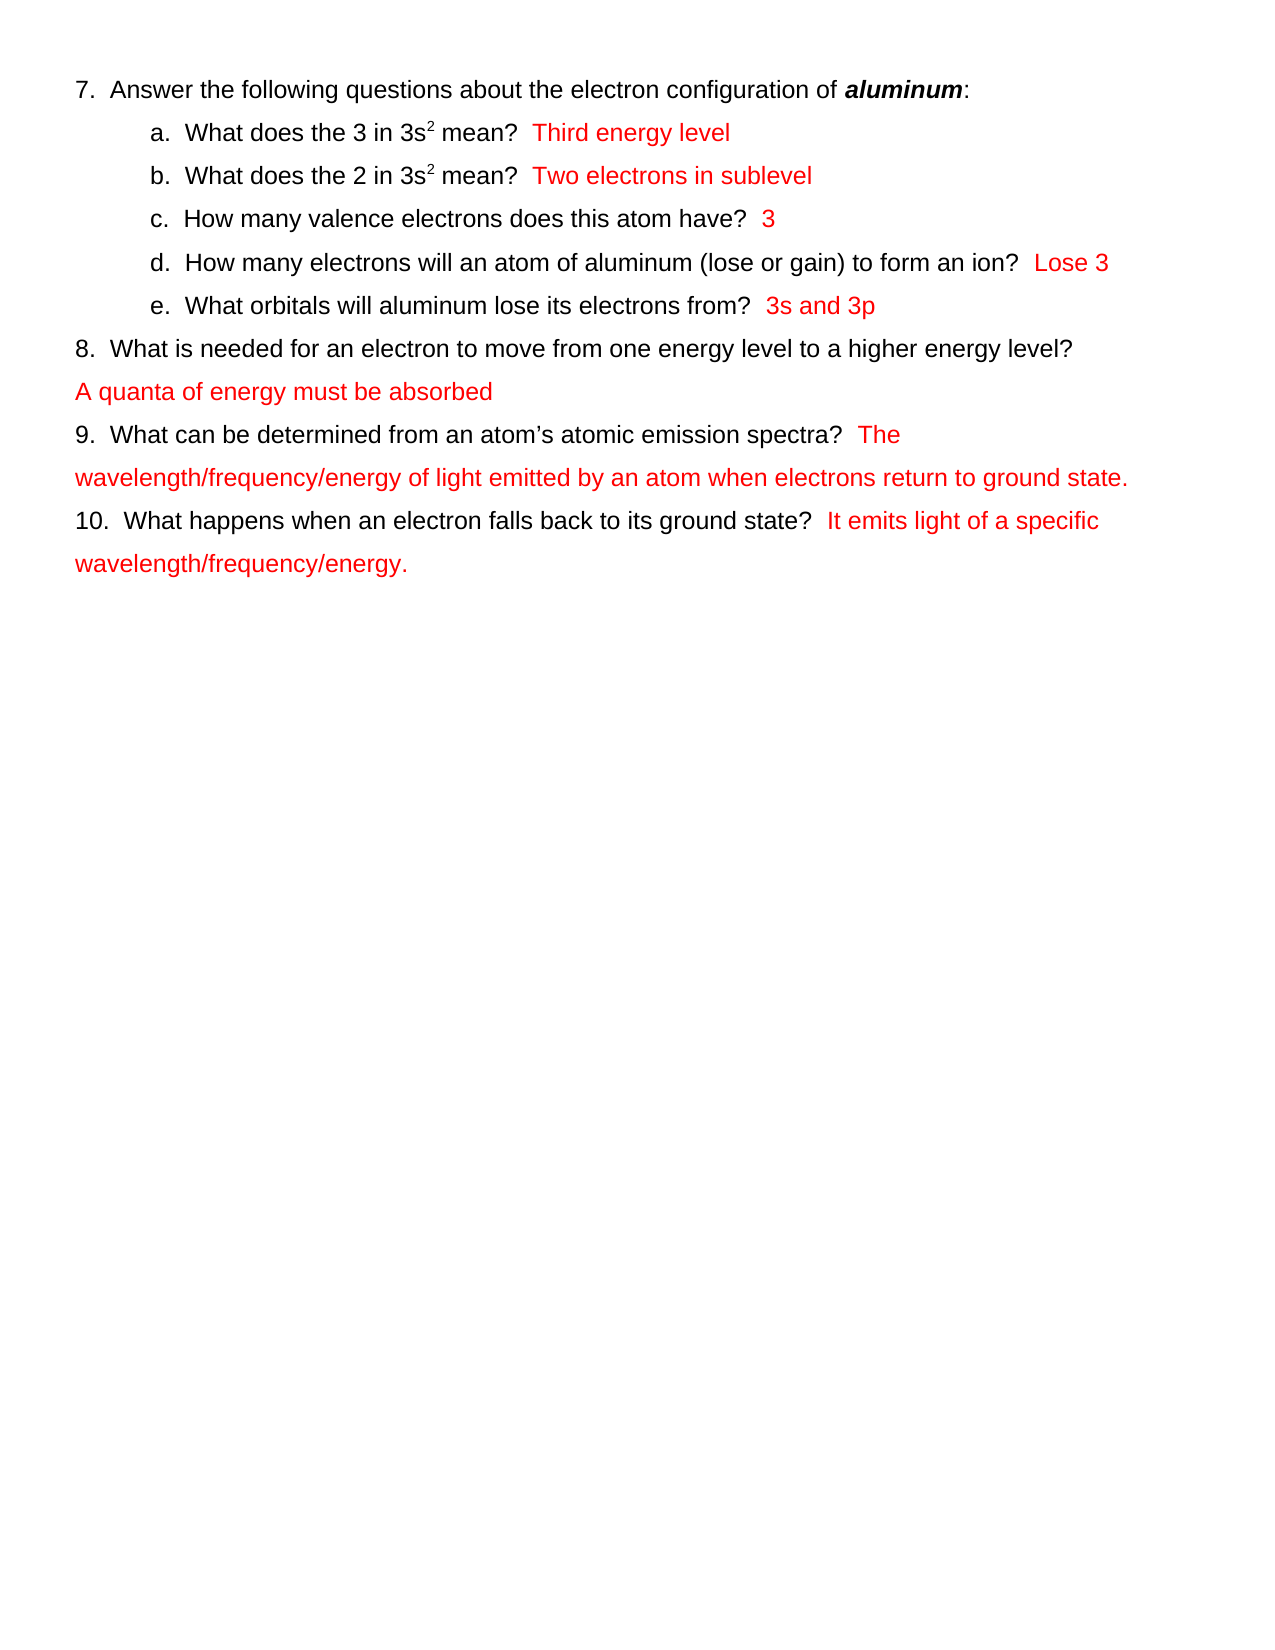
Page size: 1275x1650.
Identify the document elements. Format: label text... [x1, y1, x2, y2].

text A quanta of energy must be absorbed [75, 377, 1200, 406]
text b. What does the 2 in 3s2 mean? Two electrons in sublevel [150, 161, 1200, 190]
text c. How many valence electrons does this atom have? 3 [150, 204, 1200, 233]
text 7. Answer the following questions about the electron configuration of aluminum: [75, 75, 1200, 104]
text d. How many electrons will an atom of aluminum (lose or gain) to form an ion? Lose 3 [150, 247, 1200, 276]
text 9. What can be determined from an atom’s atomic emission spectra? The wavelength/frequency/energy of light emitted by an atom when electrons return to ground state. [75, 420, 1200, 492]
text a. What does the 3 in 3s2 mean? Third energy level [150, 118, 1200, 147]
text 10. What happens when an electron falls back to its ground state? It emits light of a specific wavelength/frequency/energy. [75, 506, 1200, 578]
text 8. What is needed for an electron to move from one energy level to a higher energy level? [75, 334, 1200, 362]
text e. What orbitals will aluminum lose its electrons from? 3s and 3p [150, 291, 1200, 319]
